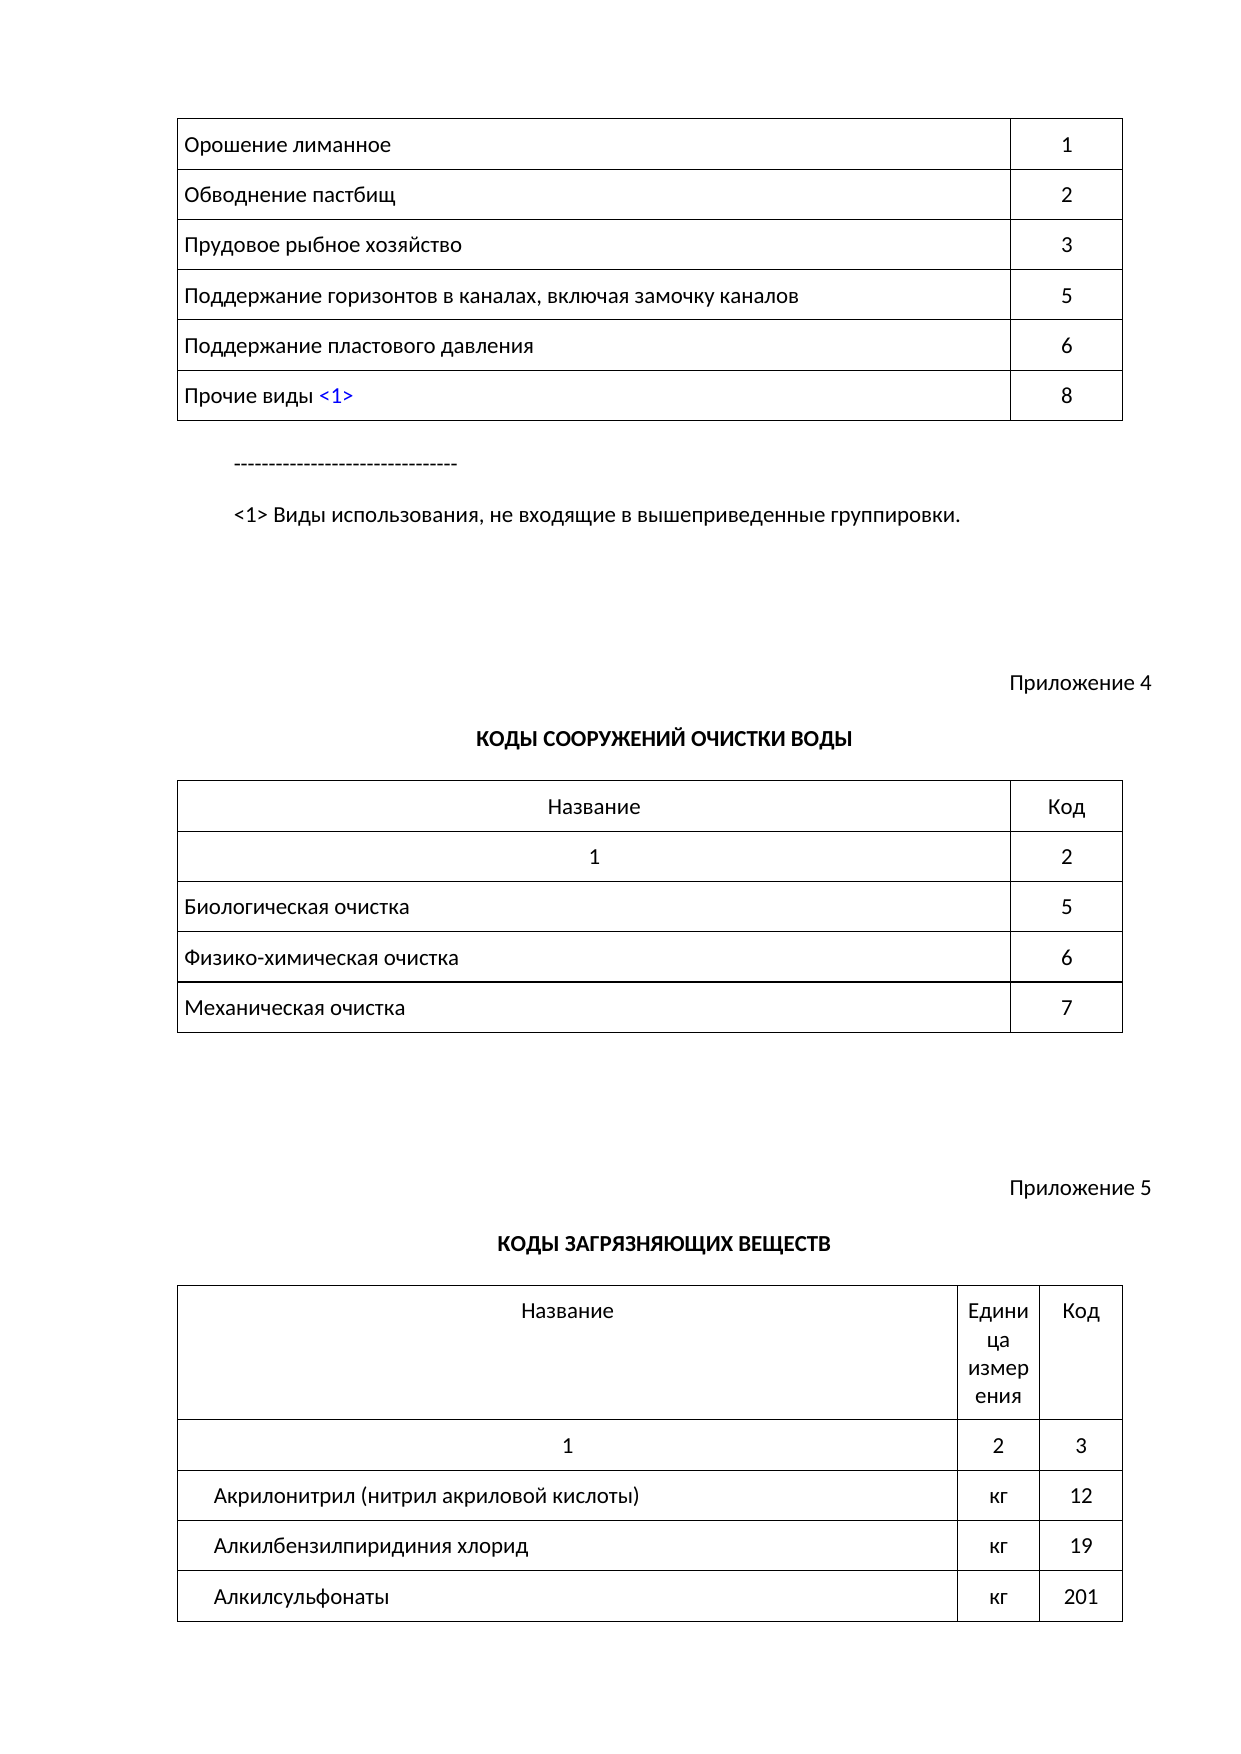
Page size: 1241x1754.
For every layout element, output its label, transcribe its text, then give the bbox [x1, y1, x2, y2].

table_cell Обводнение пастбищ [178, 170, 1010, 219]
text Приложение 5 [177, 1173, 1152, 1201]
table_header Название [178, 1286, 957, 1419]
table_cell Прудовое рыбное хозяйство [178, 220, 1010, 269]
title КОДЫ СООРУЖЕНИЙ ОЧИСТКИ ВОДЫ [177, 724, 1152, 752]
title КОДЫ ЗАГРЯЗНЯЮЩИХ ВЕЩЕСТВ [177, 1229, 1152, 1257]
table_cell Поддержание горизонтов в каналах, включая замочку каналов [178, 270, 1010, 319]
table_cell 1 [178, 1420, 957, 1470]
table_cell 6 [1011, 320, 1122, 370]
table_cell Алкилсульфонаты [178, 1571, 957, 1621]
table_header Название [178, 781, 1010, 831]
table_cell Физико-химическая очистка [178, 932, 1010, 981]
table_cell Биологическая очистка [178, 882, 1010, 931]
table_cell Акрилонитрил (нитрил акриловой кислоты) [178, 1471, 957, 1520]
table_cell 2 [1011, 832, 1122, 881]
table_cell Прочие виды <1> [178, 371, 1010, 420]
table_cell 5 [1011, 882, 1122, 931]
table_cell Механическая очистка [178, 983, 1010, 1032]
table_header Единица измерения [958, 1286, 1039, 1419]
table_cell 1 [178, 832, 1010, 881]
table_cell 5 [1011, 270, 1122, 319]
table_cell кг [958, 1471, 1039, 1520]
table_cell 2 [1011, 170, 1122, 219]
table_cell 12 [1040, 1471, 1122, 1520]
table_cell 1 [1011, 119, 1122, 168]
text <1> Виды использования, не входящие в вышеприведенные группировки. [177, 500, 1152, 528]
table_cell 3 [1040, 1420, 1122, 1470]
table_cell 201 [1040, 1571, 1122, 1621]
table_cell 3 [1011, 220, 1122, 269]
table_cell 19 [1040, 1521, 1122, 1570]
table_cell 8 [1011, 371, 1122, 420]
table_cell Алкилбензилпиридиния хлорид [178, 1521, 957, 1570]
table_cell 6 [1011, 932, 1122, 981]
table_header Код [1011, 781, 1122, 831]
table_cell Орошение лиманное [178, 119, 1010, 168]
table_header Код [1040, 1286, 1122, 1419]
table_cell кг [958, 1571, 1039, 1621]
table_cell кг [958, 1521, 1039, 1570]
table_cell 7 [1011, 983, 1122, 1032]
text Приложение 4 [177, 668, 1152, 696]
table_cell 2 [958, 1420, 1039, 1470]
text -------------------------------- [177, 449, 1152, 477]
table_cell Поддержание пластового давления [178, 320, 1010, 370]
